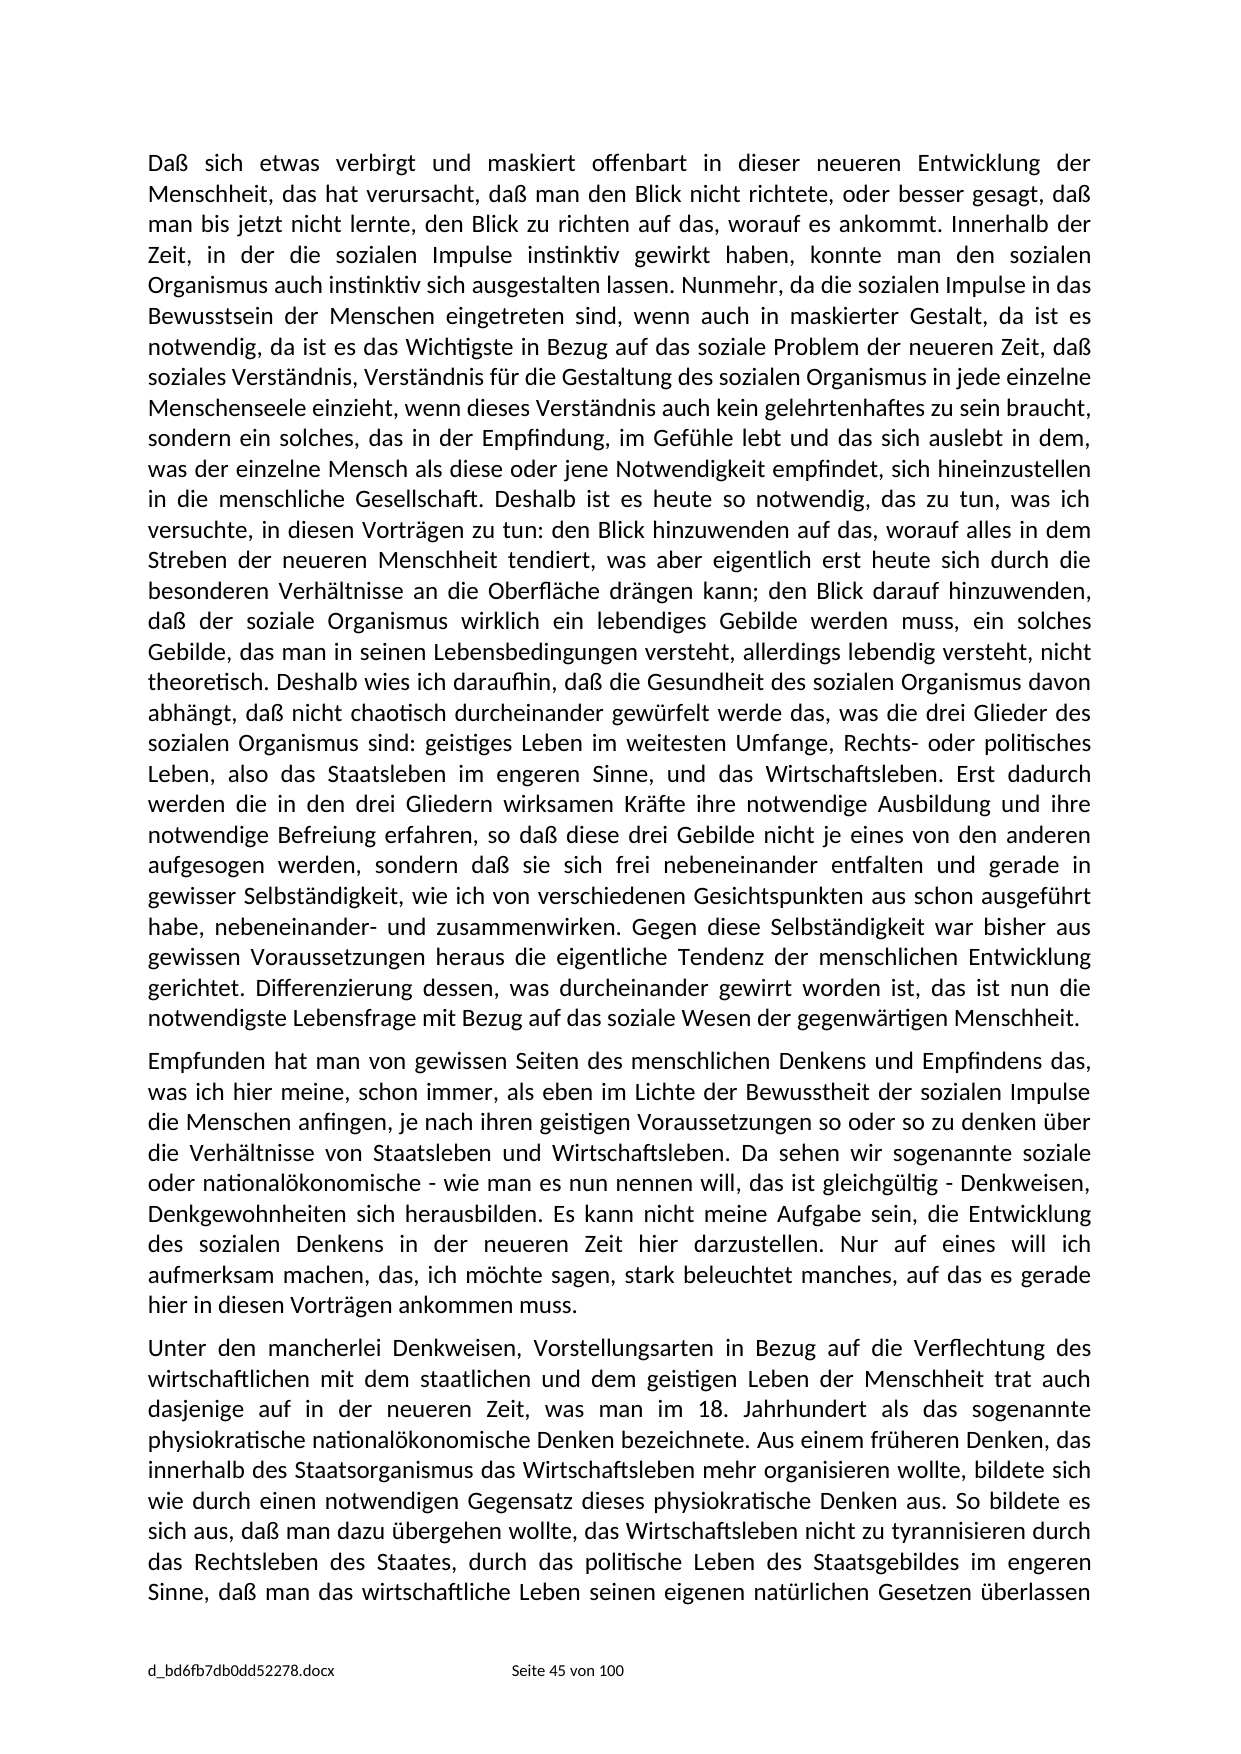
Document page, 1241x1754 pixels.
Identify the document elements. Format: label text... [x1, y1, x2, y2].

text Daß sich etwas verbirgt und maskiert offenbart in dieser neueren Entwicklung der Menschheit, das hat verursacht, daß man den Blick nicht richtete, oder besser gesagt, daß man bis jetzt nicht lernte, den Blick zu richten auf das, worauf es ankommt. Innerhalb der Zeit, in der die sozialen Impulse instinktiv gewirkt haben, konnte man den sozialen Organismus auch instinktiv sich ausgestalten lassen. Nunmehr, da die sozialen Impulse in das Bewusstsein der Menschen eingetreten sind, wenn auch in maskierter Gestalt, da ist es notwendig, da ist es das Wichtigste in Bezug auf das soziale Problem der neueren Zeit, daß soziales Verständnis, Verständnis für die Gestaltung des sozialen Organismus in jede einzelne Menschenseele einzieht, wenn dieses Verständnis auch kein gelehrtenhaftes zu sein braucht, sondern ein solches, das in der Empfindung, im Gefühle lebt und das sich auslebt in dem, was der einzelne Mensch als diese oder jene Notwendigkeit empfindet, sich hineinzustellen in die menschliche Gesellschaft. Deshalb ist es heute so notwendig, das zu tun, was ich versuchte, in diesen Vorträgen zu tun: den Blick hinzuwenden auf das, worauf alles in dem Streben der neueren Menschheit tendiert, was aber eigentlich erst heute sich durch die besonderen Verhältnisse an die Oberfläche drängen kann; den Blick darauf hinzuwenden, daß der soziale Organismus wirklich ein lebendiges Gebilde werden muss, ein solches Gebilde, das man in seinen Lebensbedingungen versteht, allerdings lebendig versteht, nicht theoretisch. Deshalb wies ich daraufhin, daß die Gesundheit des sozialen Organismus davon abhängt, daß nicht chaotisch durcheinander gewürfelt werde das, was die drei Glieder des sozialen Organismus sind: geistiges Leben im weitesten Umfange, Rechts- oder politisches Leben, also das Staatsleben im engeren Sinne, und das Wirtschaftsleben. Erst dadurch werden die in den drei Gliedern wirksamen Kräfte ihre notwendige Ausbildung und ihre notwendige Befreiung erfahren, so daß diese drei Gebilde nicht je eines von den anderen aufgesogen werden, sondern daß sie sich frei nebeneinander entfalten und gerade in gewisser Selbständigkeit, wie ich von verschiedenen Gesichtspunkten aus schon ausgeführt habe, nebeneinander- und zusammenwirken. Gegen diese Selbständigkeit war bisher aus gewissen Voraussetzungen heraus die eigentliche Tendenz der menschlichen Entwicklung gerichtet. Differenzierung dessen, was durcheinander gewirrt worden ist, das ist nun die notwendigste Lebensfrage mit Bezug auf das soziale Wesen der gegenwärtigen Menschheit. [148, 148, 1093, 1033]
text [148, 1332, 1093, 1607]
text Empfunden hat man von gewissen Seiten des menschlichen Denkens und Empfindens das, was ich hier meine, schon immer, als eben im Lichte der Bewusstheit der sozialen Impulse die Menschen anfingen, je nach ihren geistigen Voraussetzungen so oder so zu denken über die Verhältnisse von Staatsleben und Wirtschaftsleben. Da sehen wir sogenannte soziale oder nationalökonomische - wie man es nun nennen will, das ist gleichgültig - Denkweisen, Denkgewohnheiten sich herausbilden. Es kann nicht meine Aufgabe sein, die Entwicklung des sozialen Denkens in der neueren Zeit hier darzustellen. Nur auf eines will ich aufmerksam machen, das, ich möchte sagen, stark beleuchtet manches, auf das es gerade hier in diesen Vorträgen ankommen muss. [148, 1045, 1093, 1320]
